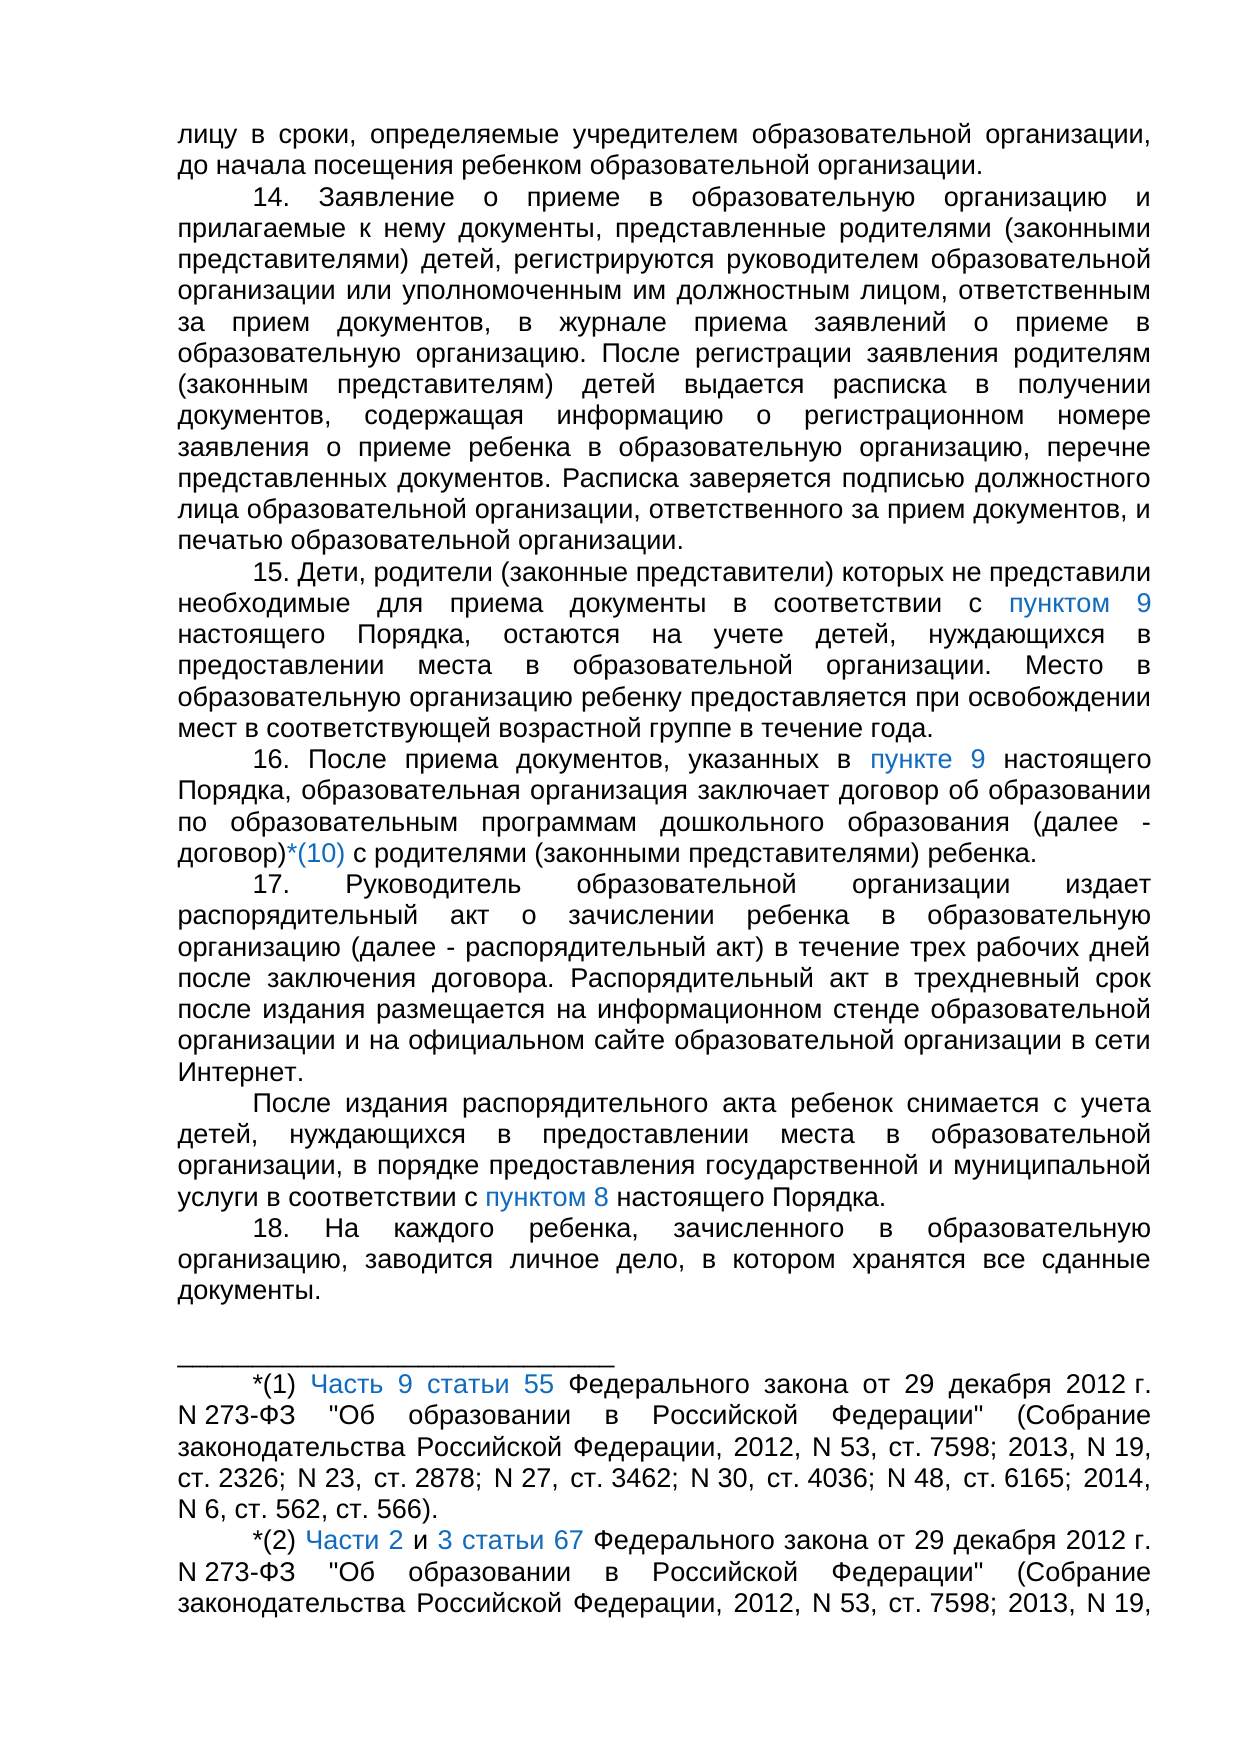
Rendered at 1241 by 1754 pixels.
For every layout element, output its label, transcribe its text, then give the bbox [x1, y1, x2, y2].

text 15. Дети, родители (законные представители) которых не представили необходимые для приема документы в соответствии с пунктом 9 настоящего Порядка, остаются на учете детей, нуждающихся в предоставлении места в образовательной организации. Место в образовательную организацию ребенку предоставляется при освобождении мест в соответствующей возрастной группе в течение года. [177, 556, 1152, 743]
text 18. На каждого ребенка, зачисленного в образовательную организацию, заводится личное дело, в котором хранятся все сданные документы. [177, 1212, 1152, 1306]
text 17. Руководитель образовательной организации издает распорядительный акт о зачислении ребенка в образовательную организацию (далее - распорядительный акт) в течение трех рабочих дней после заключения договора. Распорядительный акт в трехдневный срок после издания размещается на информационном стенде образовательной организации и на официальном сайте образовательной организации в сети Интернет. [177, 868, 1152, 1087]
text 14. Заявление о приеме в образовательную организацию и прилагаемые к нему документы, представленные родителями (законными представителями) детей, регистрируются руководителем образовательной организации или уполномоченным им должностным лицом, ответственным за прием документов, в журнале приема заявлений о приеме в образовательную организацию. После регистрации заявления родителям (законным представителям) детей выдается расписка в получении документов, содержащая информацию о регистрационном номере заявления о приеме ребенка в образовательную организацию, перечне представленных документов. Расписка заверяется подписью должностного лица образовательной организации, ответственного за прием документов, и печатью образовательной организации. [177, 181, 1152, 556]
text После издания распорядительного акта ребенок снимается с учета детей, нуждающихся в предоставлении места в образовательной организации, в порядке предоставления государственной и муниципальной услуги в соответствии с пунктом 8 настоящего Порядка. [177, 1087, 1152, 1212]
text 16. После приема документов, указанных в пункте 9 настоящего Порядка, образовательная организация заключает договор об образовании по образовательным программам дошкольного образования (далее - договор)*(10) с родителями (законными представителями) ребенка. [177, 743, 1152, 868]
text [177, 118, 1152, 181]
text _____________________________ [177, 1337, 1152, 1368]
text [177, 1524, 1152, 1618]
text *(1) Часть 9 статьи 55 Федерального закона от 29 декабря 2012 г. N 273-ФЗ "Об образовании в Российской Федерации" (Собрание законодательства Российской Федерации, 2012, N 53, ст. 7598; 2013, N 19, ст. 2326; N 23, ст. 2878; N 27, ст. 3462; N 30, ст. 4036; N 48, ст. 6165; 2014, N 6, ст. 562, ст. 566). [177, 1368, 1152, 1524]
